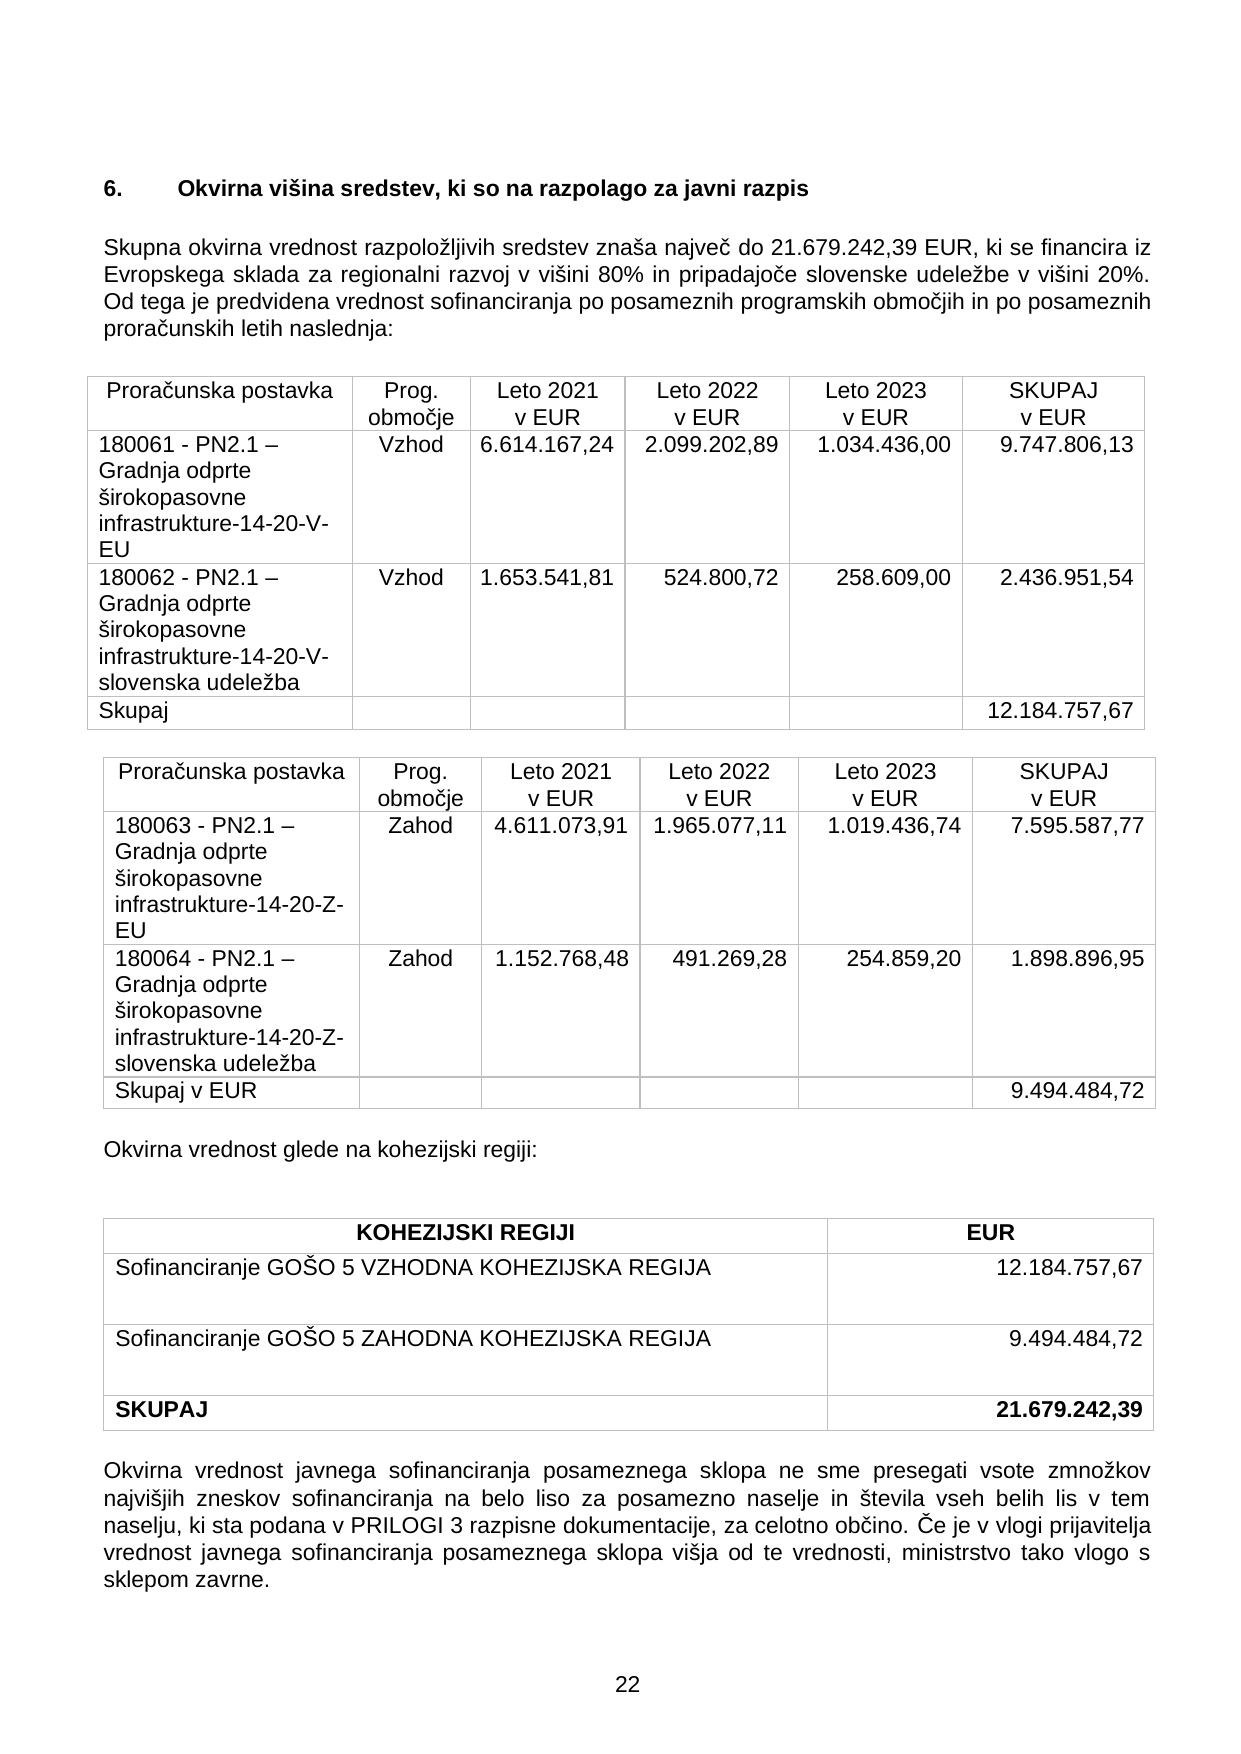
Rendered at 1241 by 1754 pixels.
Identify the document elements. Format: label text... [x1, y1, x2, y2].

table_cell [360, 1078, 481, 1108]
table_cell 2.099.202,89 [626, 431, 789, 563]
table_header Prog. območje [353, 377, 470, 430]
text Skupna okvirna vrednost razpoložljivih sredstev znaša največ do 21.679.242,39 EUR, ki se financira iz Evropskega sklada za regionalni razvoj v višini 80% in pripadajoče slovenske udeležbe v višini 20%. Od tega je predvidena vrednost sofinanciranja po posameznih programskih območjih in po posameznih proračunskih letih naslednja: [103, 234, 1152, 342]
table_header Proračunska postavka [104, 758, 359, 811]
table_cell 4.611.073,91 [482, 812, 639, 944]
table_header Leto 2022 v EUR [626, 377, 789, 430]
table_cell 21.679.242,39 [828, 1396, 1153, 1430]
table_header Leto 2023 v EUR [790, 377, 962, 430]
table_cell Zahod [360, 945, 481, 1076]
table_cell [790, 697, 962, 729]
table_header SKUPAJ v EUR [973, 758, 1155, 811]
table_cell 12.184.757,67 [963, 697, 1144, 729]
table_cell 1.653.541,81 [471, 564, 624, 696]
table_cell 180061 - PN2.1 – Gradnja odprte širokopasovne infrastrukture-14-20-V-EU [88, 431, 352, 563]
table_header Prog. območje [360, 758, 481, 811]
table_cell 1.019.436,74 [799, 812, 972, 944]
text Okvirna vrednost glede na kohezijski regiji: [103, 1136, 1152, 1163]
table_cell 180063 - PN2.1 – Gradnja odprte širokopasovne infrastrukture-14-20-Z-EU [104, 812, 359, 944]
table_header SKUPAJ v EUR [963, 377, 1144, 430]
table_header EUR [828, 1219, 1153, 1252]
text Okvirna vrednost javnega sofinanciranja posameznega sklopa ne sme presegati vsote zmnožkov najvišjih zneskov sofinanciranja na belo liso za posamezno naselje in števila vseh belih lis v tem naselju, ki sta podana v PRILOGI 3 razpisne dokumentacije, za celotno občino. Če je v vlogi prijavitelja vrednost javnega sofinanciranja posameznega sklopa višja od te vrednosti, ministrstvo tako vlogo s sklepom zavrne. [103, 1457, 1152, 1593]
table_cell Skupaj [88, 697, 352, 729]
table_cell 9.747.806,13 [963, 431, 1144, 563]
table_cell Vzhod [353, 564, 470, 696]
table_cell 2.436.951,54 [963, 564, 1144, 696]
table_cell 9.494.484,72 [973, 1078, 1155, 1108]
table_cell Sofinanciranje GOŠO 5 VZHODNA KOHEZIJSKA REGIJA [104, 1254, 827, 1324]
table_cell 12.184.757,67 [828, 1254, 1153, 1324]
table_cell 254.859,20 [799, 945, 972, 1076]
list Okvirna višina sredstev, ki so na razpolago za javni razpis [103, 175, 1152, 201]
table_cell Zahod [360, 812, 481, 944]
table_cell 1.152.768,48 [482, 945, 639, 1076]
table_header Proračunska postavka [88, 377, 352, 430]
table_cell 9.494.484,72 [828, 1325, 1153, 1395]
table_cell 180062 - PN2.1 – Gradnja odprte širokopasovne infrastrukture-14-20-V-slovenska udeležba [88, 564, 352, 696]
table_cell [471, 697, 624, 729]
table_cell SKUPAJ [104, 1396, 827, 1430]
table_cell [353, 697, 470, 729]
table_cell [482, 1078, 639, 1108]
table_cell 524.800,72 [626, 564, 789, 696]
table_cell Sofinanciranje GOŠO 5 ZAHODNA KOHEZIJSKA REGIJA [104, 1325, 827, 1395]
table_cell 258.609,00 [790, 564, 962, 696]
table_cell [641, 1078, 798, 1108]
table_header Leto 2023 v EUR [799, 758, 972, 811]
table_cell [626, 697, 789, 729]
table_cell 6.614.167,24 [471, 431, 624, 563]
table_cell 1.034.436,00 [790, 431, 962, 563]
table_cell Skupaj v EUR [104, 1078, 359, 1108]
table_cell 7.595.587,77 [973, 812, 1155, 944]
table_cell 1.898.896,95 [973, 945, 1155, 1076]
table_cell 1.965.077,11 [641, 812, 798, 944]
table_cell 491.269,28 [641, 945, 798, 1076]
table_header KOHEZIJSKI REGIJI [104, 1219, 827, 1252]
table_cell [799, 1078, 972, 1108]
table_header Leto 2021 v EUR [471, 377, 624, 430]
table_header Leto 2022 v EUR [641, 758, 798, 811]
table_cell 180064 - PN2.1 – Gradnja odprte širokopasovne infrastrukture-14-20-Z-slovenska udeležba [104, 945, 359, 1076]
table_header Leto 2021 v EUR [482, 758, 639, 811]
table_cell Vzhod [353, 431, 470, 563]
